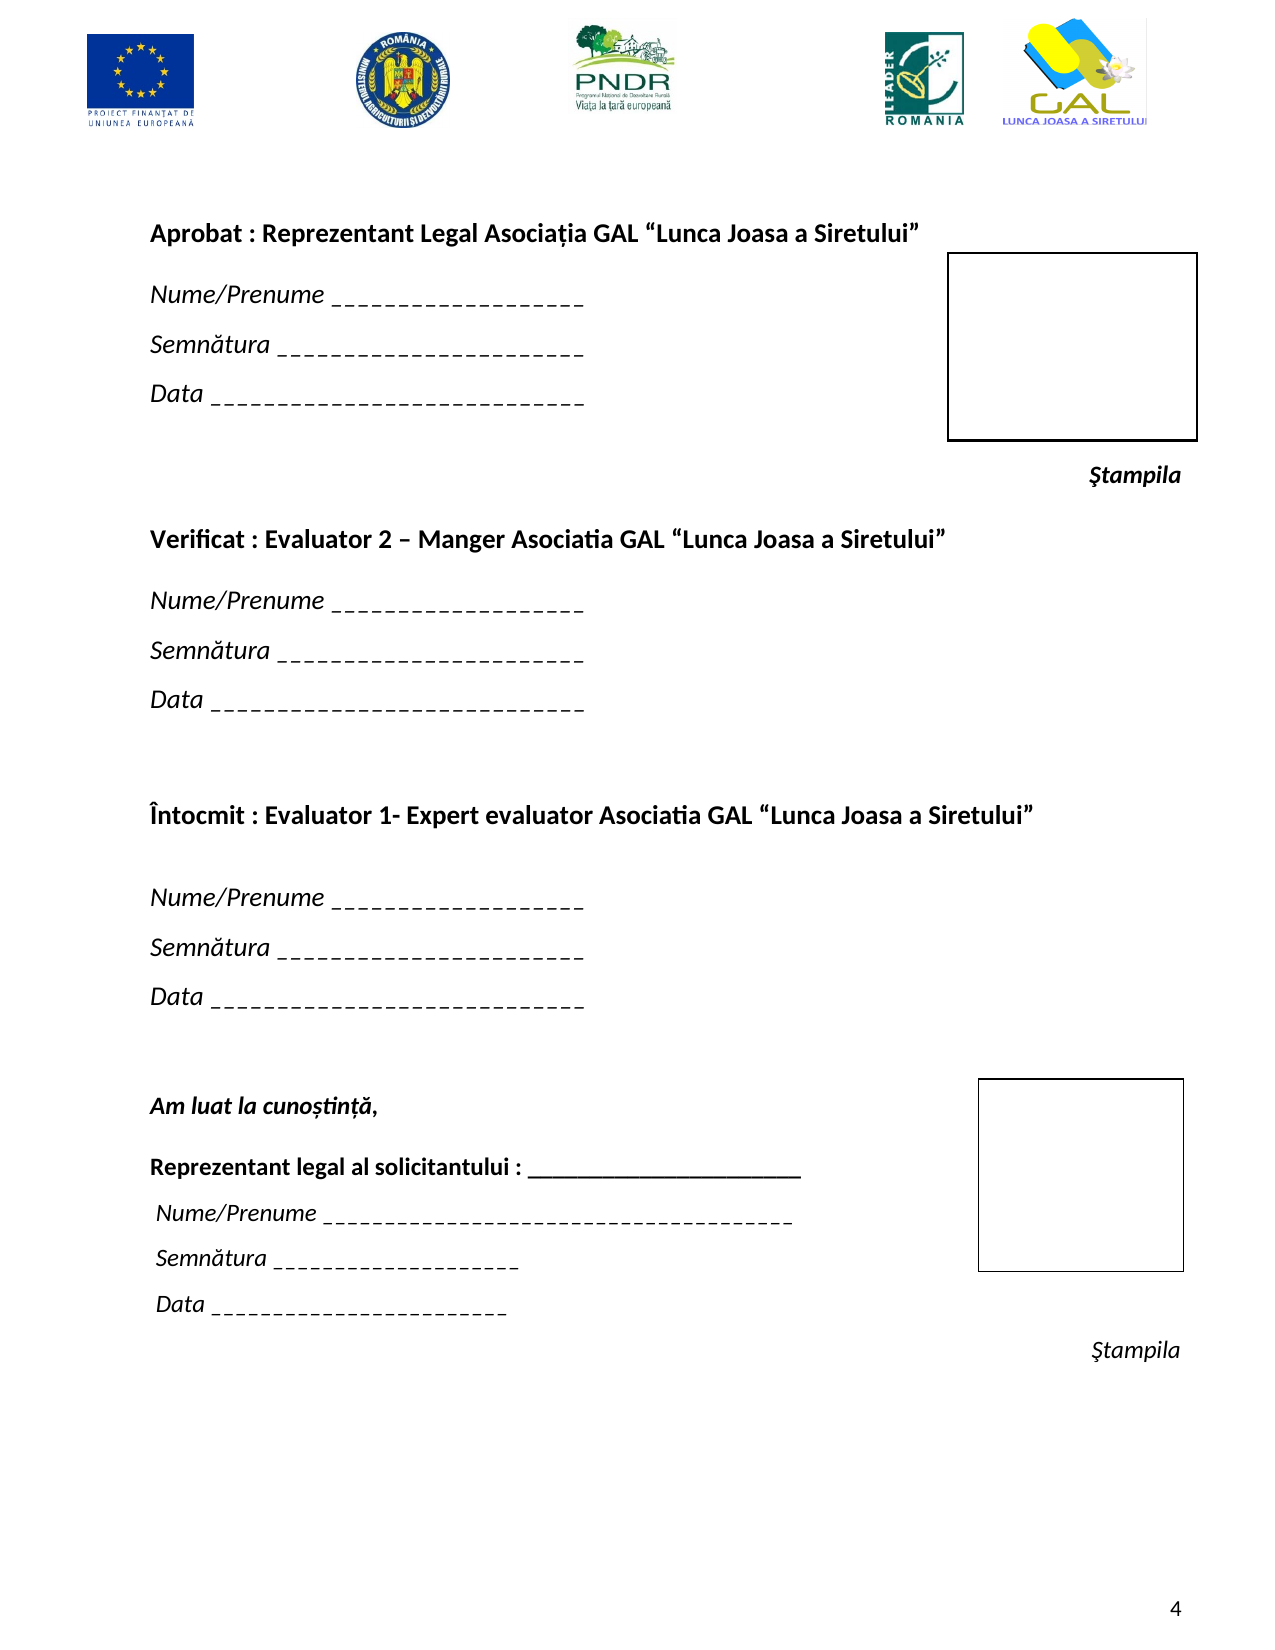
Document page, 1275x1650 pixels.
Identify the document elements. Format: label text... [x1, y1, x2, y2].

picture [885, 32, 964, 126]
text Ştampila [150, 459, 1181, 489]
text Semnătura ____________________ [150, 1242, 1181, 1273]
text Semnătura _______________________ [150, 327, 947, 360]
text Nume/Prenume ___________________ [150, 277, 947, 311]
text Semnătura _______________________ [150, 930, 1181, 963]
text Întocmit : Evaluator 1- Expert evaluator Asociatia GAL “Lunca Joasa a Siretului” [150, 798, 1181, 831]
text Nume/Prenume ______________________________________ [150, 1197, 978, 1227]
text Data ________________________ [150, 1288, 1181, 1319]
text Ştampila [150, 1334, 1181, 1364]
picture [87, 34, 194, 130]
picture [1003, 18, 1147, 125]
text Semnătura _______________________ [150, 633, 1181, 666]
text Nume/Prenume ___________________ [150, 583, 1181, 617]
text Data ____________________________ [150, 979, 1181, 1012]
picture [356, 32, 450, 128]
text Verificat : Evaluator 2 – Manger Asociatia GAL “Lunca Joasa a Siretului” [150, 522, 1181, 556]
text Am luat la cunoștință, [150, 1090, 978, 1121]
text Nume/Prenume ___________________ [150, 881, 1181, 913]
text Reprezentant legal al solicitantului : ______________________ [150, 1151, 978, 1182]
text Data ____________________________ [150, 682, 1181, 716]
text Aprobat : Reprezentant Legal Asociația GAL “Lunca Joasa a Siretului” [150, 216, 1181, 249]
text Data ____________________________ [150, 376, 947, 409]
picture [568, 18, 677, 114]
